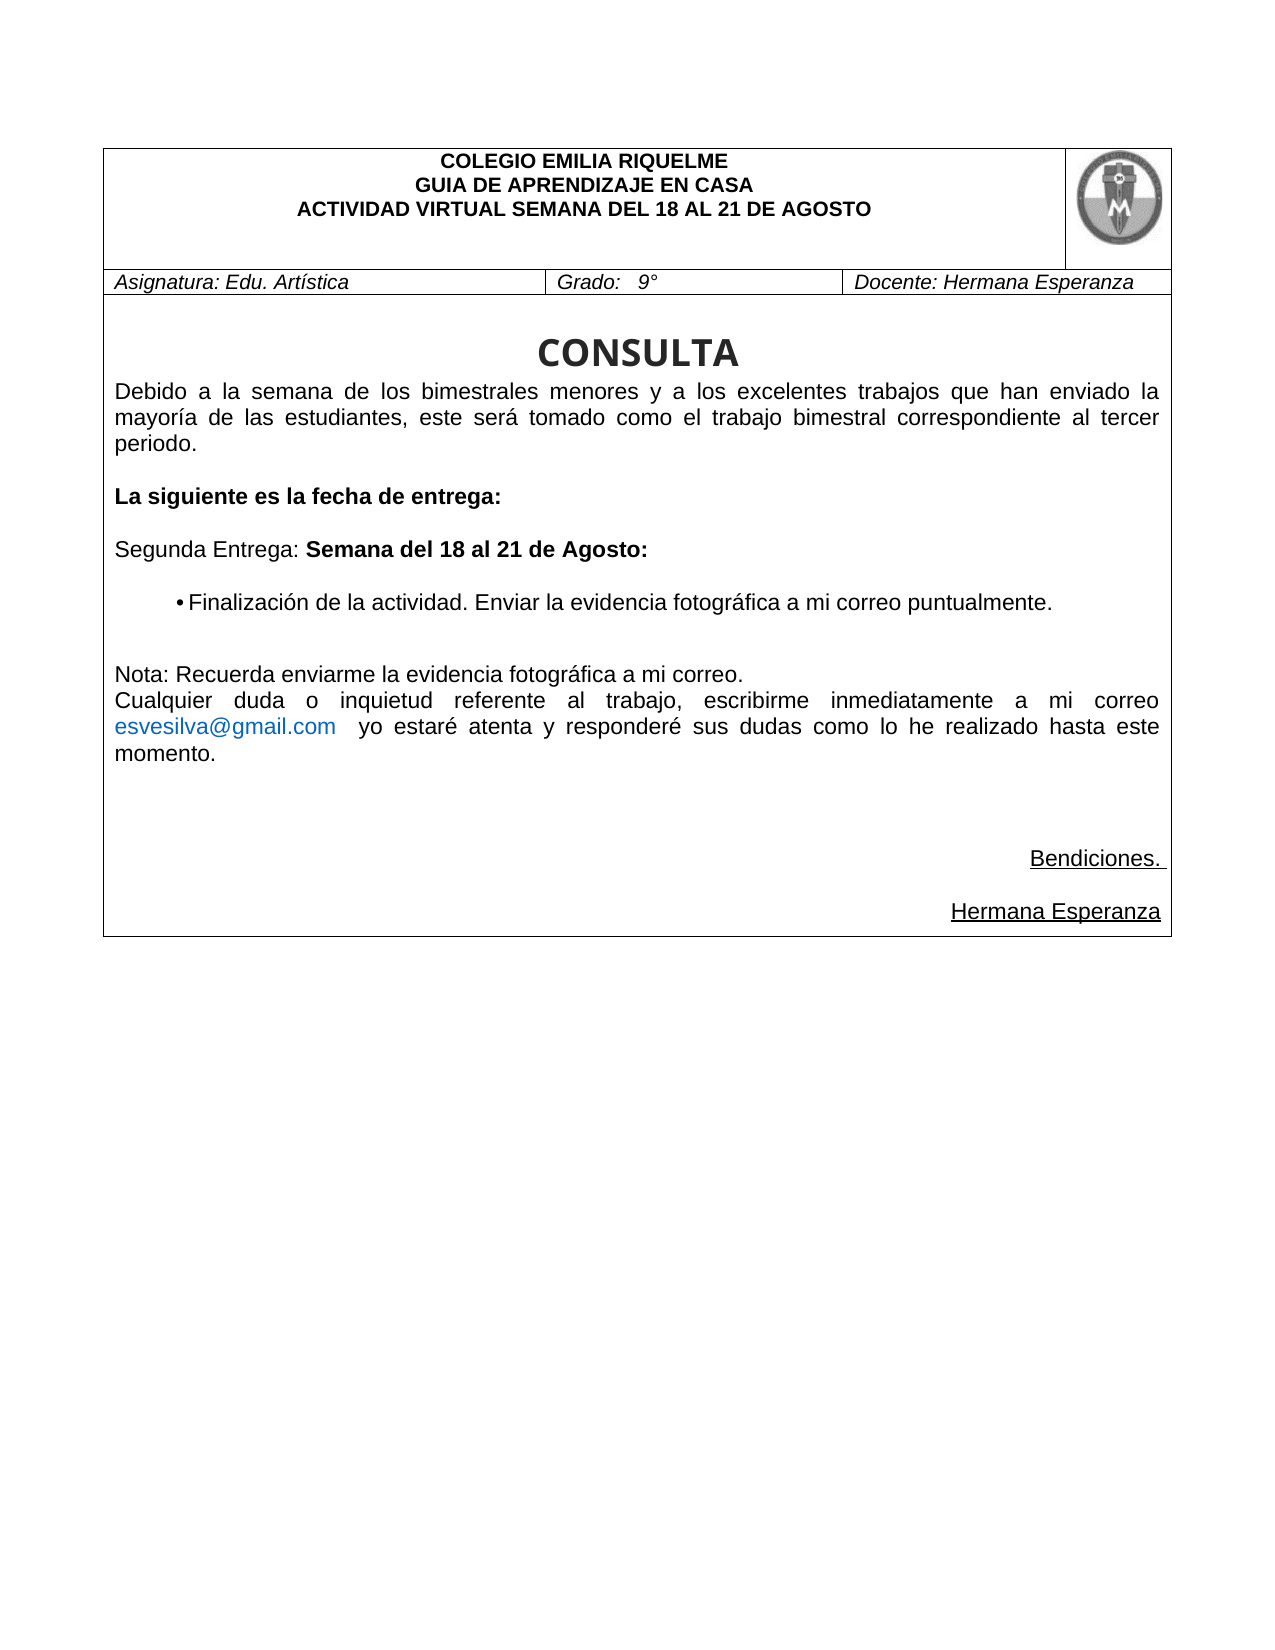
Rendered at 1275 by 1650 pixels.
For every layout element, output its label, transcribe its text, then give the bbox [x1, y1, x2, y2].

table_cell CONSULTA Debido a la semana de los bimestrales menores y a los excelentes trabajos que han enviado la mayoría de las estudiantes, este será tomado como el trabajo bimestral correspondiente al tercer periodo. La siguiente es la fecha de entrega: Segunda Entrega: Semana del 18 al 21 de Agosto: • Finalización de la actividad. Enviar la evidencia fotográfica a mi correo puntualmente. Nota: Recuerda enviarme la evidencia fotográfica a mi correo. Cualquier duda o inquietud referente al trabajo, escribirme inmediatamente a mi correo esvesilva@gmail.com yo estaré atenta y responderé sus dudas como lo he realizado hasta este momento. Bendiciones. Hermana Esperanza [104, 295, 1171, 936]
table_cell Asignatura: Edu. Artística [104, 270, 545, 294]
table_header COLEGIO EMILIA RIQUELME GUIA DE APRENDIZAJE EN CASA ACTIVIDAD VIRTUAL SEMANA DEL 18 AL 21 DE AGOSTO [104, 149, 1065, 269]
table_cell Docente: Hermana Esperanza [843, 270, 1171, 294]
table_header [1066, 149, 1171, 269]
table_cell Grado: 9° [546, 270, 842, 294]
picture [1076, 150, 1163, 245]
